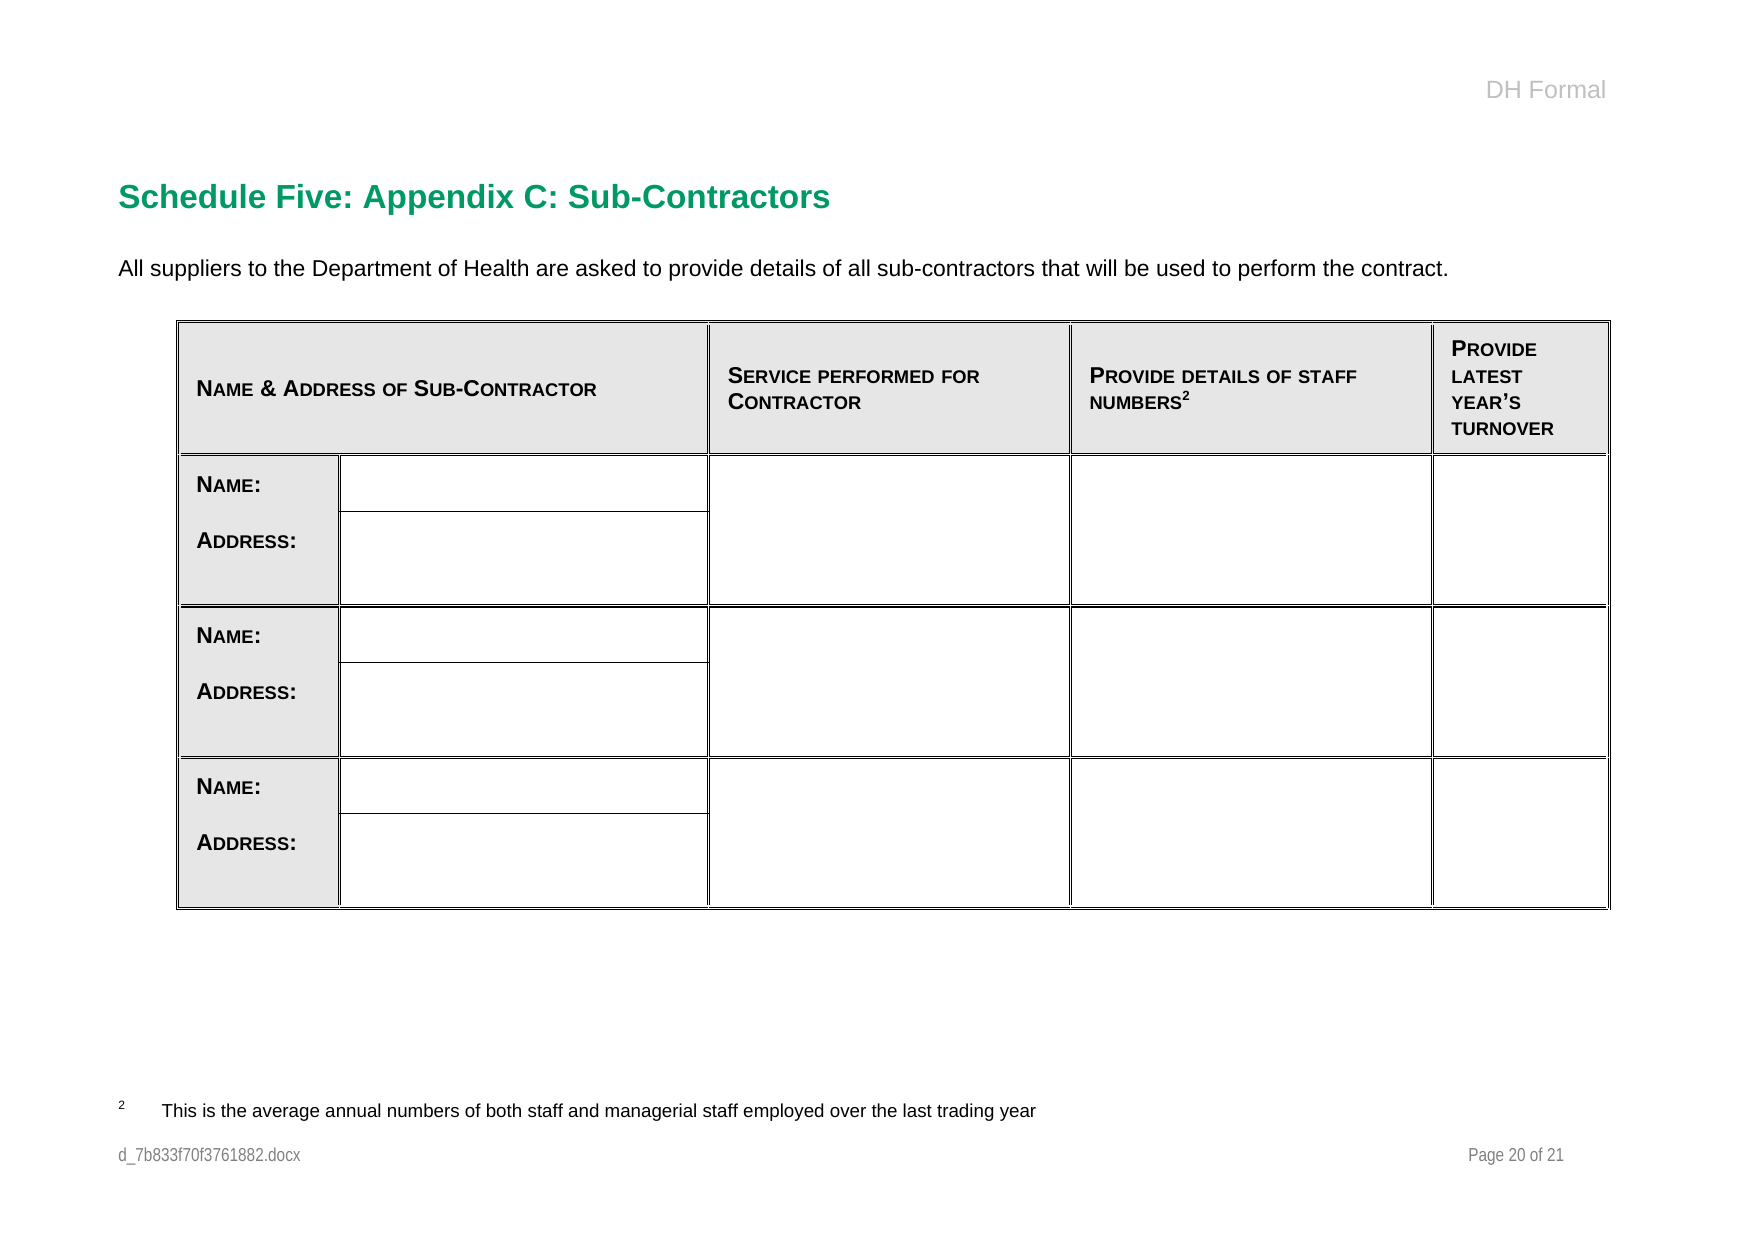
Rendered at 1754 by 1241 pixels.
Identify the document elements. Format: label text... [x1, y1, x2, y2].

table_cell Name: [177, 453, 340, 511]
table_cell [341, 456, 707, 511]
table_cell [1072, 608, 1431, 756]
table_cell [341, 663, 707, 756]
list Schedule Five: Appendix C: Sub-Contractors [118, 177, 1606, 216]
table_cell [1432, 604, 1609, 756]
table_cell [1432, 453, 1609, 604]
table_cell [341, 759, 707, 813]
table_cell Name: [177, 604, 340, 662]
table_cell [710, 608, 1069, 756]
table_cell Address: [179, 511, 338, 604]
table_cell Name: [179, 756, 338, 813]
table_cell Address: [179, 813, 340, 907]
table_cell [710, 456, 1069, 604]
table_cell [1432, 756, 1608, 907]
table_header Service performed for Contractor [709, 323, 1070, 453]
table_cell [709, 759, 1070, 907]
table_cell [341, 512, 707, 604]
table_header Provide details of staff numbers [1070, 323, 1432, 453]
table_cell Address: [179, 662, 338, 756]
table_cell [340, 814, 709, 907]
text All suppliers to the Department of Health are asked to provide details of all sub-contractors that will be used to perform the contract. [118, 254, 1606, 281]
table_cell [1070, 759, 1432, 907]
table_header Provide latest year’s turnover [1432, 323, 1608, 453]
table_cell [341, 608, 707, 662]
table_cell [1072, 456, 1431, 604]
table_header Name & Address of Sub-Contractor [179, 321, 709, 453]
